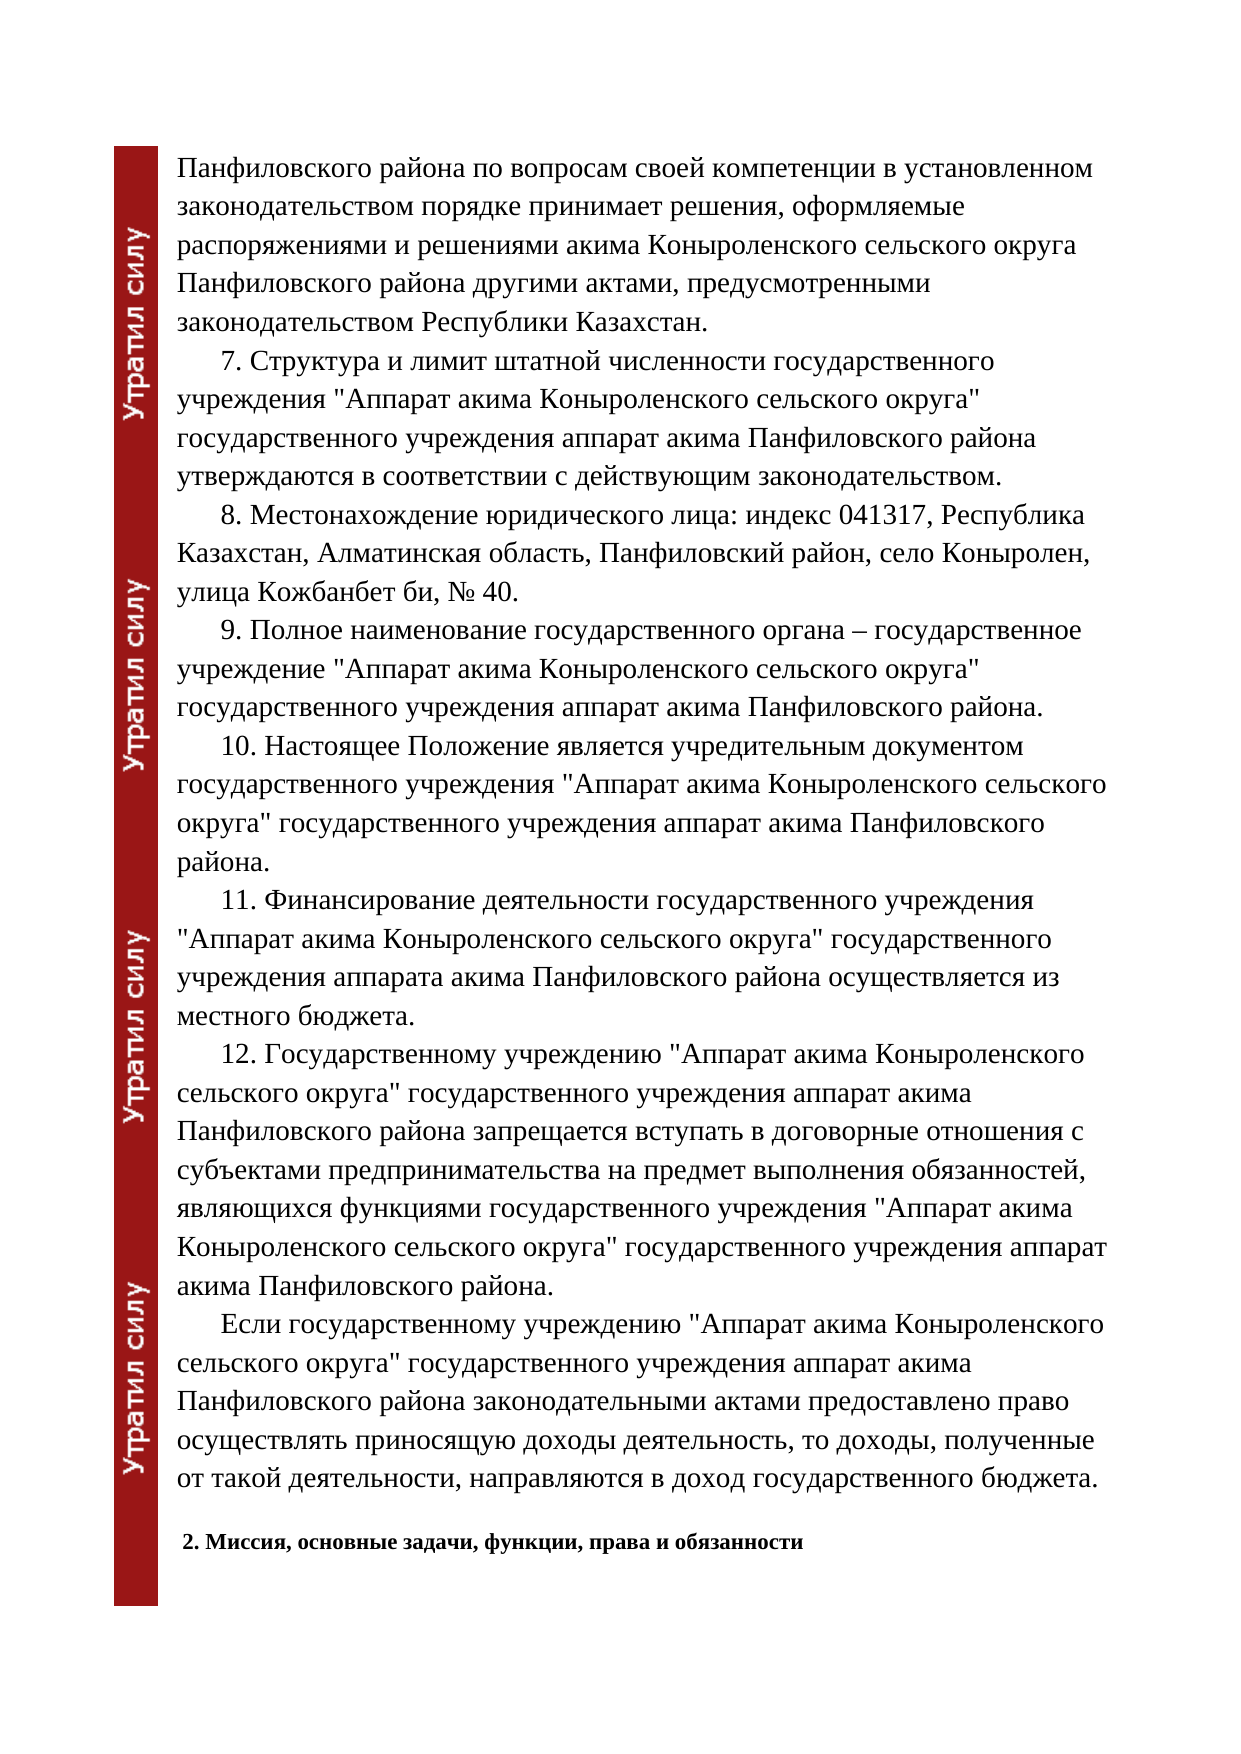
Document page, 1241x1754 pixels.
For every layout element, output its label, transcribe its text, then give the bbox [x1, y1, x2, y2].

picture [114, 1524, 158, 1528]
picture [114, 1554, 158, 1606]
picture [114, 146, 158, 150]
text 2. Миссия, основные задачи, функции, права и обязанности [112, 1528, 1128, 1554]
